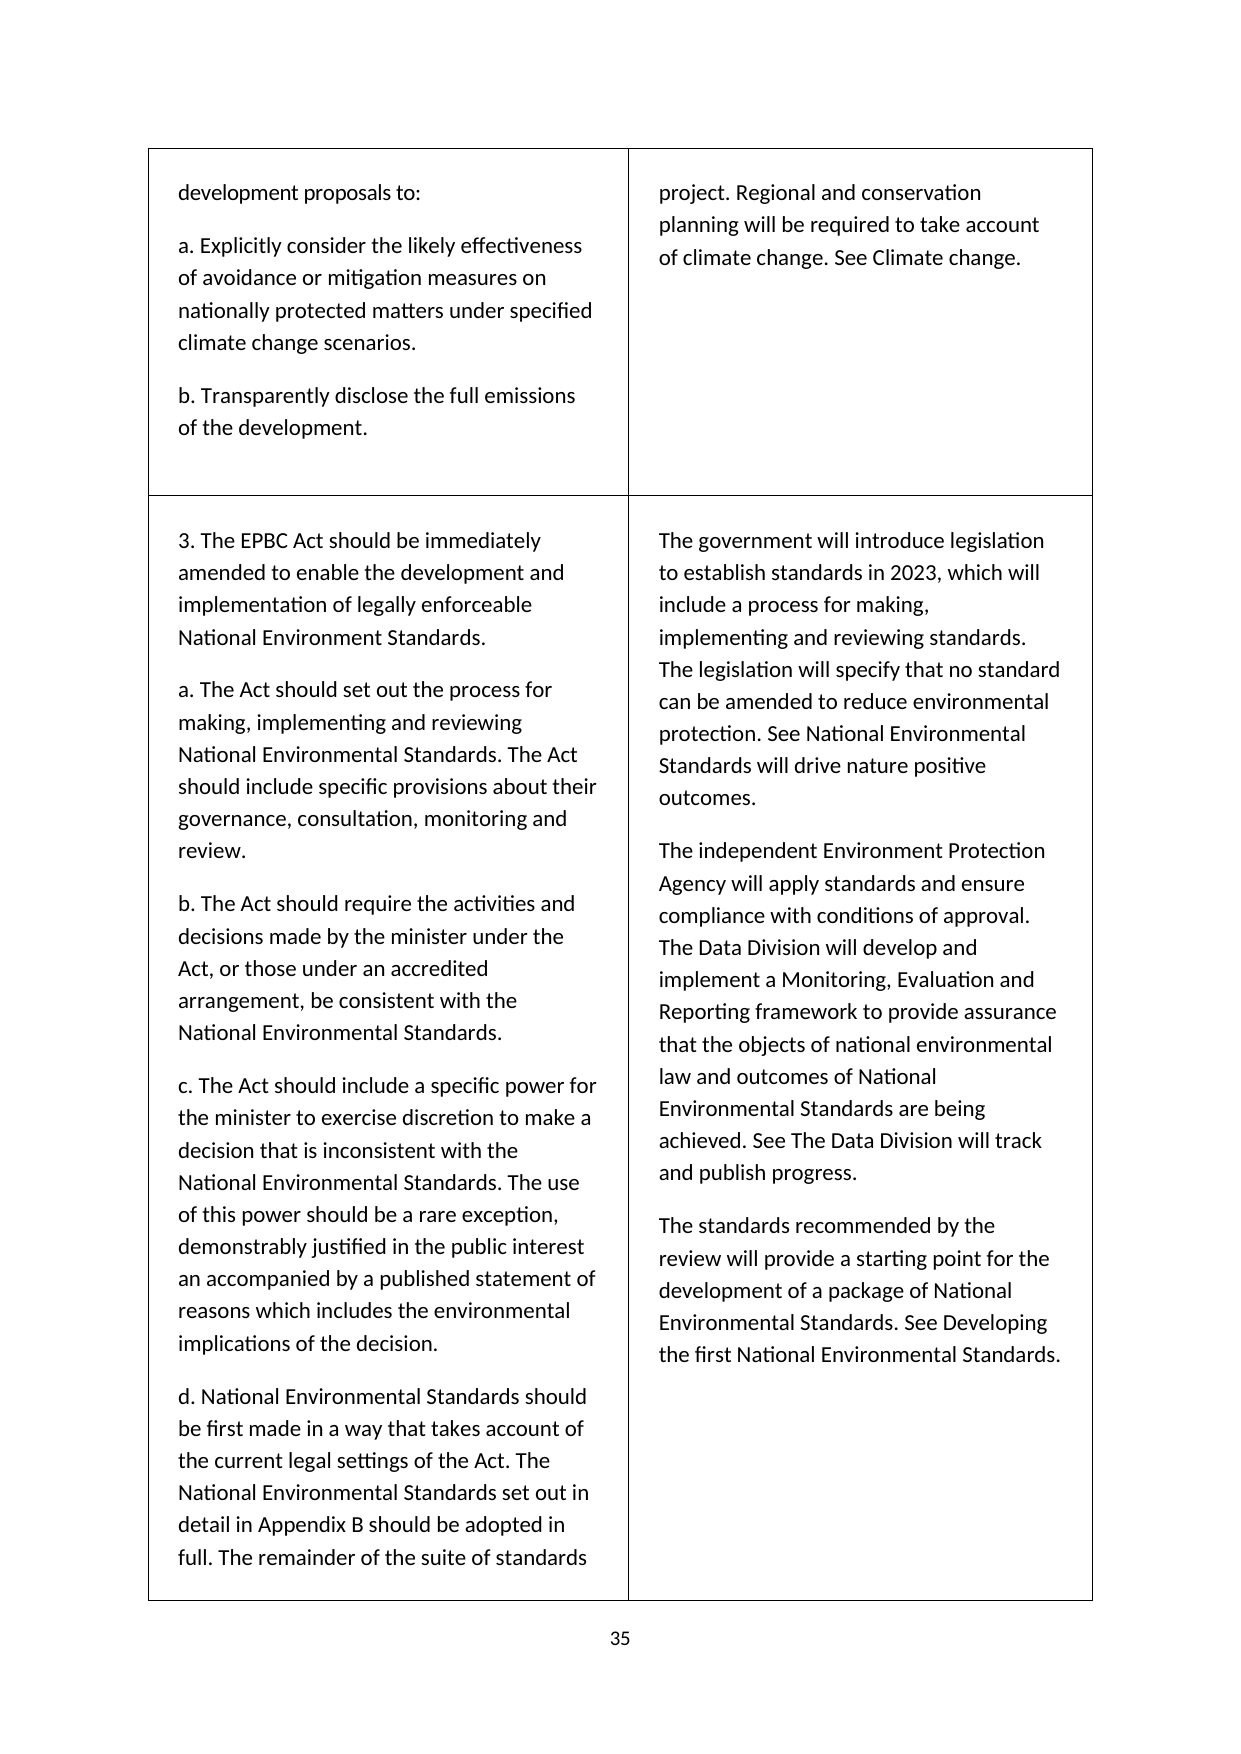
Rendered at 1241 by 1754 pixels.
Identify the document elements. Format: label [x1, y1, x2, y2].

table_cell [629, 149, 1092, 495]
table_cell [629, 496, 1092, 1600]
table_cell [149, 496, 628, 1600]
table_cell [149, 149, 628, 495]
